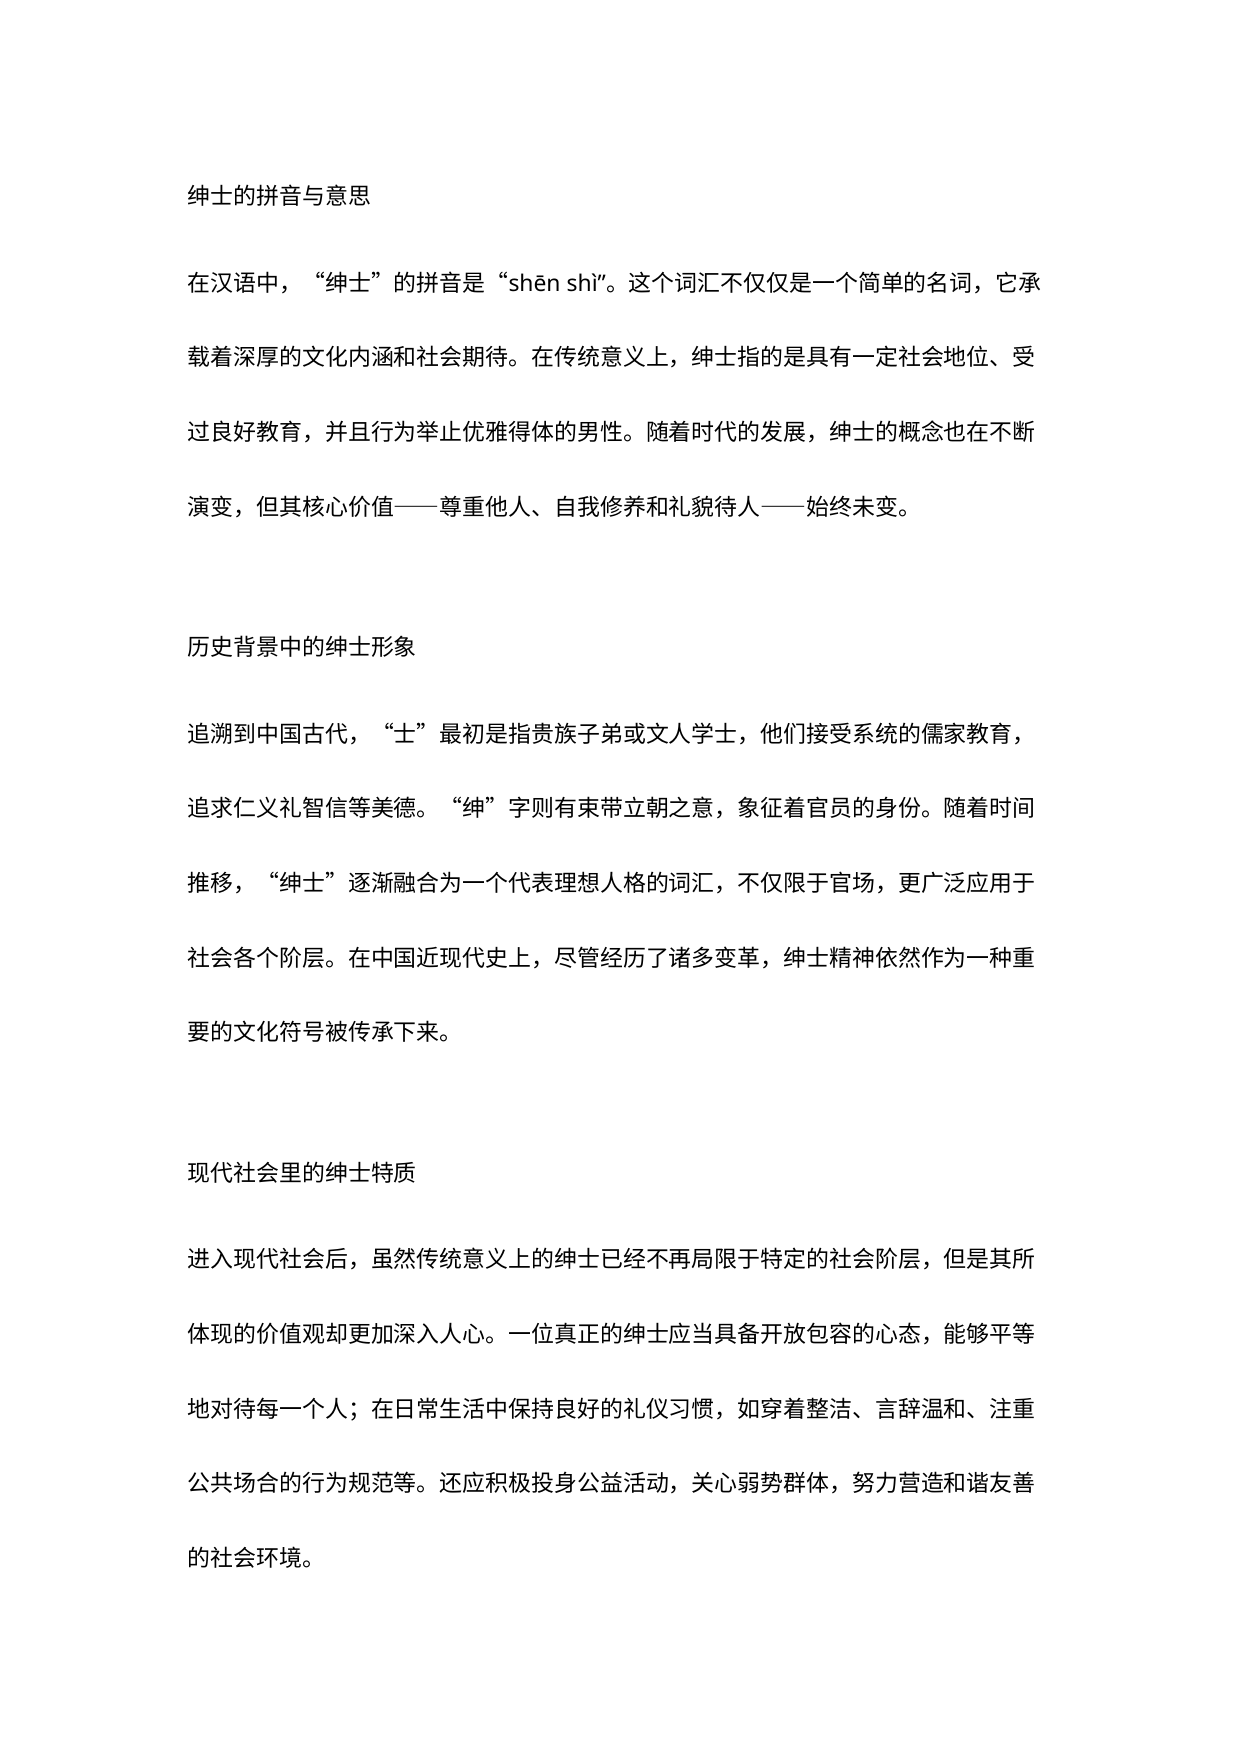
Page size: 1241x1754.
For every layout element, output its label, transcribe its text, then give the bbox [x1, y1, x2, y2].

text 在汉语中，“绅士”的拼音是“shēn shì”。这个词汇不仅仅是一个简单的名词，它承载着深厚的文化内涵和社会期待。在传统意义上，绅士指的是具有一定社会地位、受过良好教育，并且行为举止优雅得体的男性。随着时代的发展，绅士的概念也在不断演变，但其核心价值——尊重他人、自我修养和礼貌待人——始终未变。 [187, 248, 1053, 538]
text 现代社会里的绅士特质 [187, 1139, 1053, 1204]
text 进入现代社会后，虽然传统意义上的绅士已经不再局限于特定的社会阶层，但是其所体现的价值观却更加深入人心。一位真正的绅士应当具备开放包容的心态，能够平等地对待每一个人；在日常生活中保持良好的礼仪习惯，如穿着整洁、言辞温和、注重公共场合的行为规范等。还应积极投身公益活动，关心弱势群体，努力营造和谐友善的社会环境。 [187, 1225, 1053, 1589]
text 追溯到中国古代，“士”最初是指贵族子弟或文人学士，他们接受系统的儒家教育，追求仁义礼智信等美德。“绅”字则有束带立朝之意，象征着官员的身份。随着时间推移，“绅士”逐渐融合为一个代表理想人格的词汇，不仅限于官场，更广泛应用于社会各个阶层。在中国近现代史上，尽管经历了诸多变革，绅士精神依然作为一种重要的文化符号被传承下来。 [187, 699, 1053, 1063]
text 历史背景中的绅士形象 [187, 613, 1053, 678]
text 绅士的拼音与意思 [187, 162, 1053, 227]
